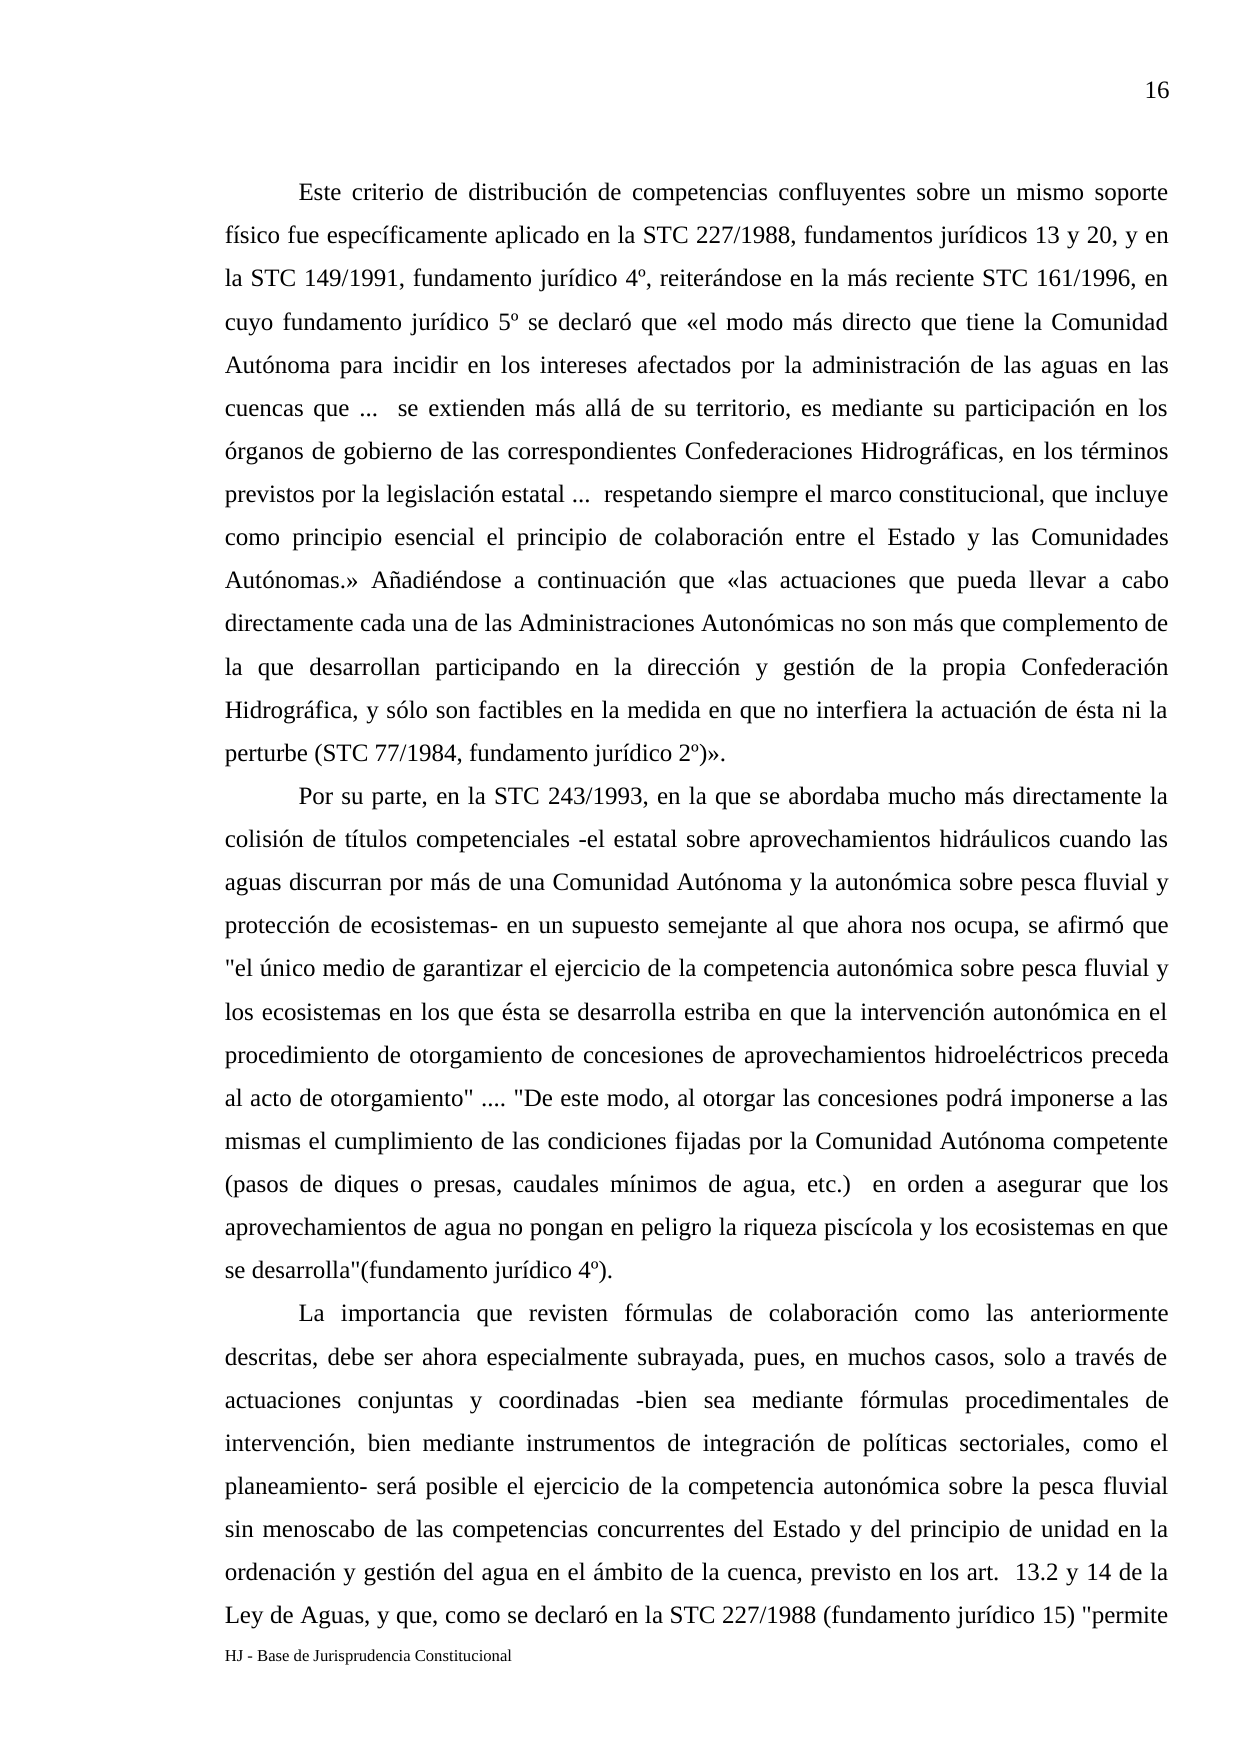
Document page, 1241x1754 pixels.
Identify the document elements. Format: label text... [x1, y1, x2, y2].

text Por su parte, en la STC 243/1993, en la que se abordaba mucho más directamente la colisión de títulos competenciales -el estatal sobre aprovechamientos hidráulicos cuando las aguas discurran por más de una Comunidad Autónoma y la autonómica sobre pesca fluvial y protección de ecosistemas- en un supuesto semejante al que ahora nos ocupa, se afirmó que "el único medio de garantizar el ejercicio de la competencia autonómica sobre pesca fluvial y los ecosistemas en los que ésta se desarrolla estriba en que la intervención autonómica en el procedimiento de otorgamiento de concesiones de aprovechamientos hidroeléctricos preceda al acto de otorgamiento" .... "De este modo, al otorgar las concesiones podrá imponerse a las mismas el cumplimiento de las condiciones fijadas por la Comunidad Autónoma competente (pasos de diques o presas, caudales mínimos de agua, etc.) en orden a asegurar que los aprovechamientos de agua no pongan en peligro la riqueza piscícola y los ecosistemas en que se desarrolla"(fundamento jurídico 4º). [224, 781, 1169, 1284]
text Este criterio de distribución de competencias confluyentes sobre un mismo soporte físico fue específicamente aplicado en la STC 227/1988, fundamentos jurídicos 13 y 20, y en la STC 149/1991, fundamento jurídico 4º, reiterándose en la más reciente STC 161/1996, en cuyo fundamento jurídico 5º se declaró que «el modo más directo que tiene la Comunidad Autónoma para incidir en los intereses afectados por la administración de las aguas en las cuencas que ... se extienden más allá de su territorio, es mediante su participación en los órganos de gobierno de las correspondientes Confederaciones Hidrográficas, en los términos previstos por la legislación estatal ... respetando siempre el marco constitucional, que incluye como principio esencial el principio de colaboración entre el Estado y las Comunidades Autónomas.» Añadiéndose a continuación que «las actuaciones que pueda llevar a cabo directamente cada una de las Administraciones Autonómicas no son más que complemento de la que desarrollan participando en la dirección y gestión de la propia Confederación Hidrográfica, y sólo son factibles en la medida en que no interfiera la actuación de ésta ni la perturbe (STC 77/1984, fundamento jurídico 2º)». [224, 177, 1169, 767]
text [224, 1298, 1169, 1629]
